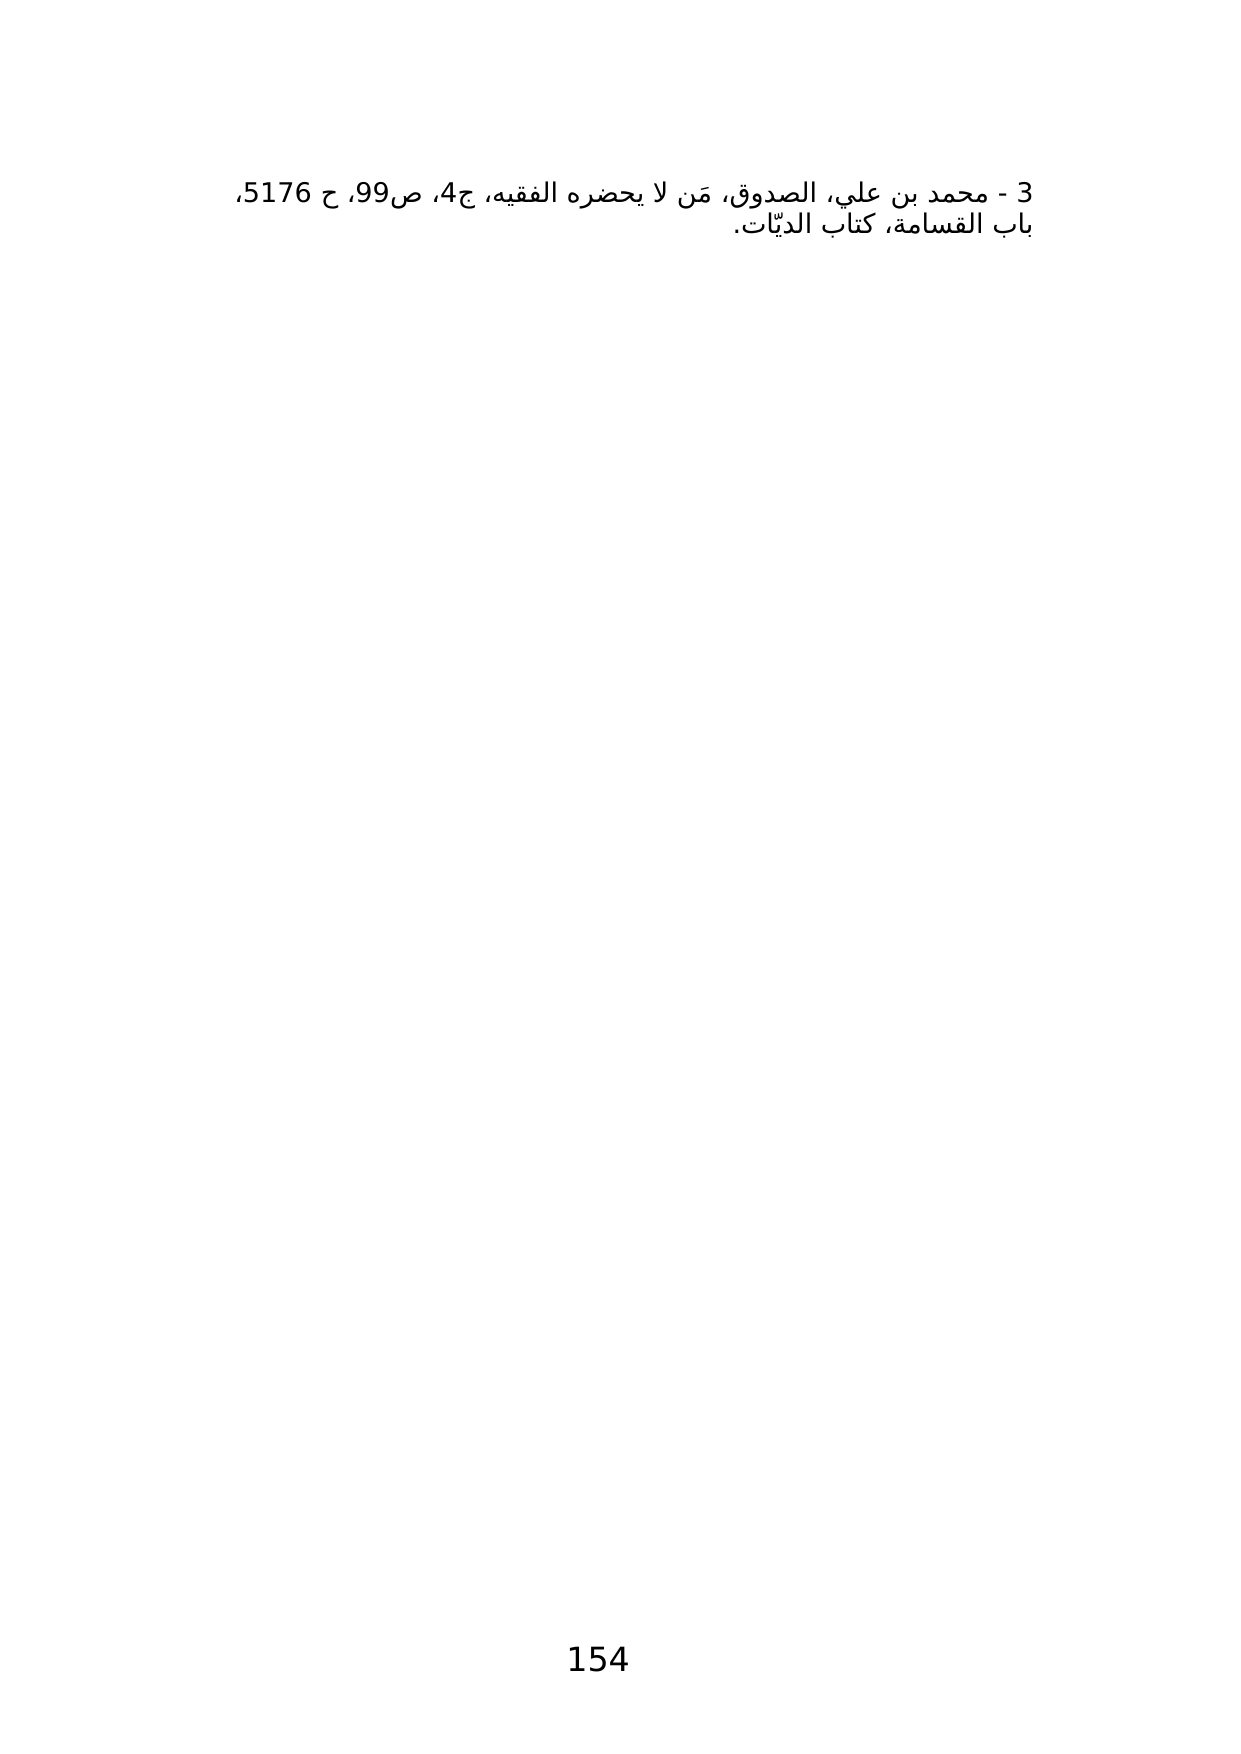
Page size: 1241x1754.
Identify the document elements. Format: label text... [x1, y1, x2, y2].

text 3 - محمد بن علي، الصدوق، مَن لا يحضره الفقيه، ج4، ص99، ح 5176، باب القسامة، كتاب الديّات. [222, 177, 1033, 240]
